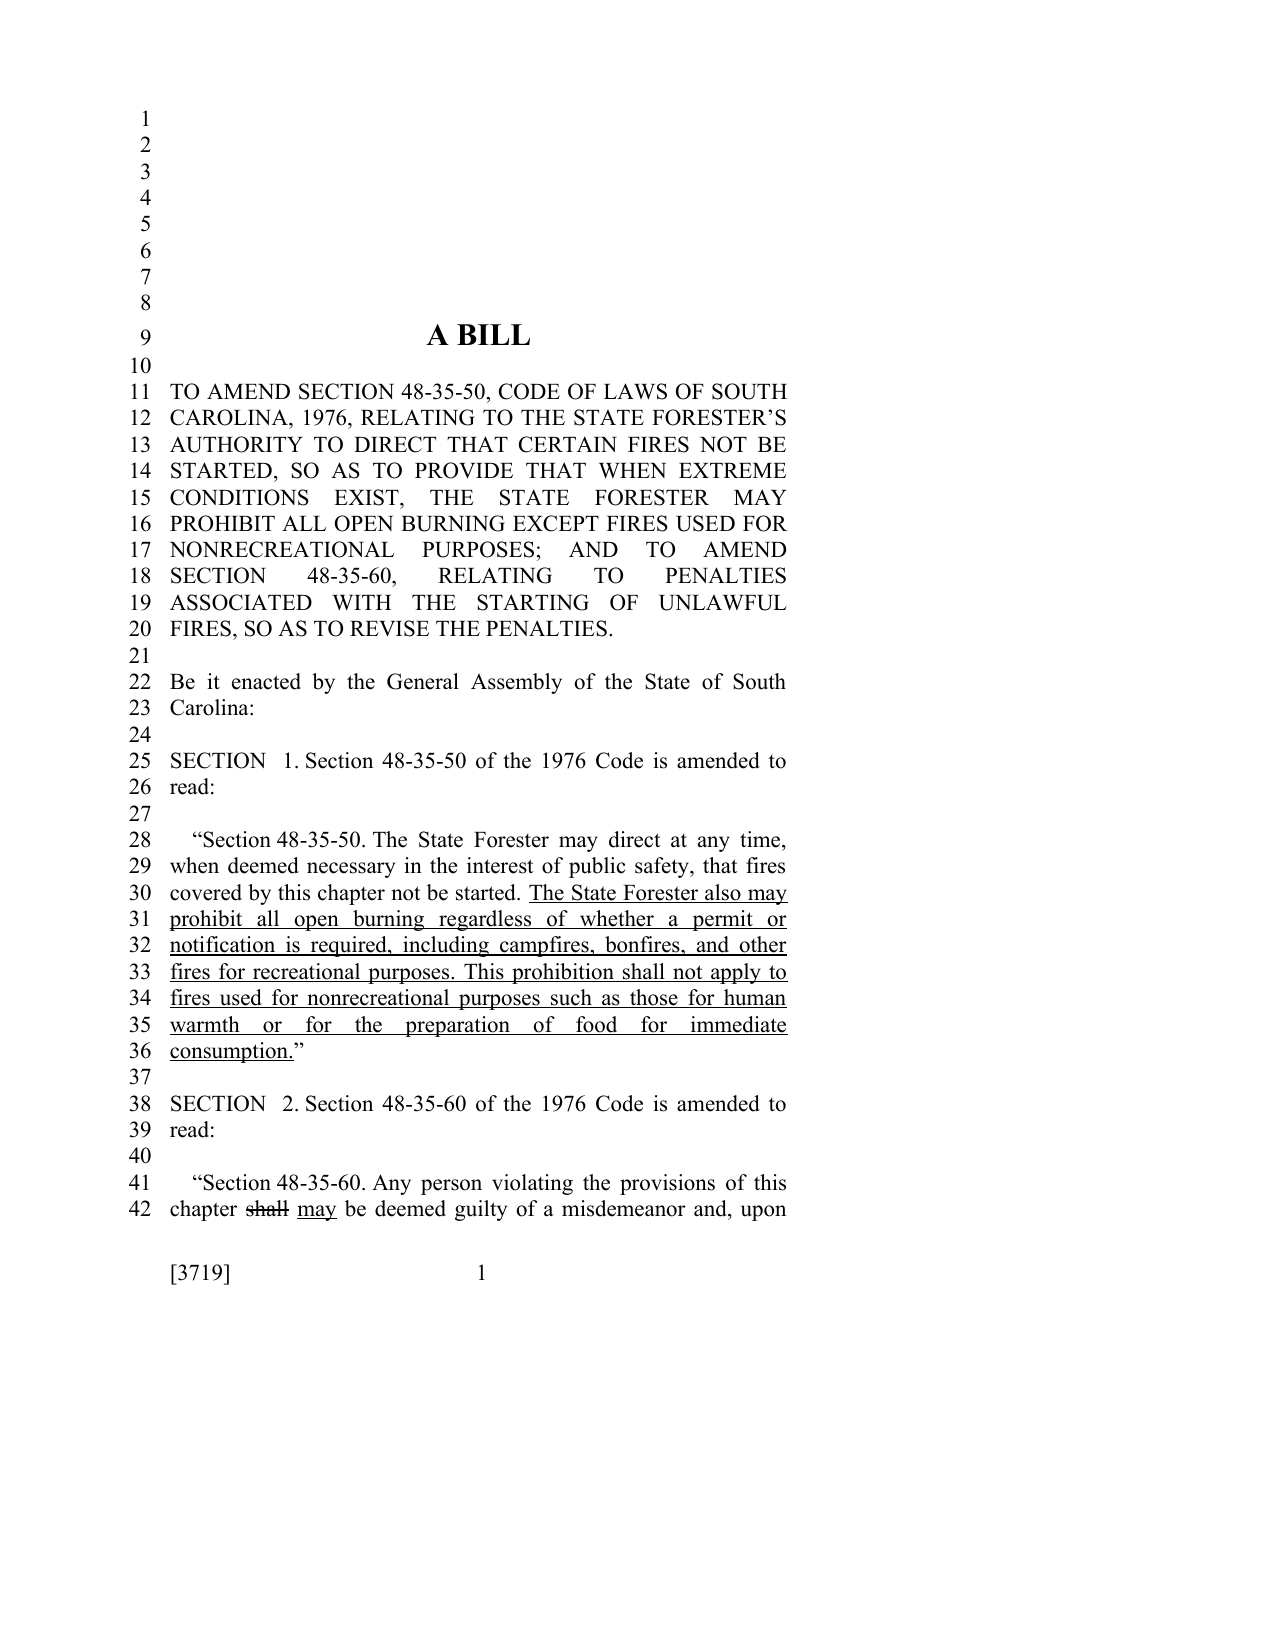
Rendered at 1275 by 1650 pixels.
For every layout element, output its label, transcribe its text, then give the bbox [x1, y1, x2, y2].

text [169, 1169, 787, 1221]
text SECTION 2. Section 48-35-60 of the 1976 Code is amended to read: [169, 1090, 787, 1142]
text SECTION 1. Section 48-35-50 of the 1976 Code is amended to read: [169, 747, 787, 800]
text Be it enacted by the General Assembly of the State of South Carolina: [169, 668, 787, 721]
text TO AMEND SECTION 48-35-50, CODE OF LAWS OF SOUTH CAROLINA, 1976, RELATING TO THE STATE FORESTER’S AUTHORITY TO DIRECT THAT CERTAIN FIRES NOT BE STARTED, SO AS TO PROVIDE THAT WHEN EXTREME CONDITIONS EXIST, THE STATE FORESTER MAY PROHIBIT ALL OPEN BURNING EXCEPT FIRES USED FOR NONRECREATIONAL PURPOSES; AND TO AMEND SECTION 48-35-60, RELATING TO PENALTIES ASSOCIATED WITH THE STARTING OF UNLAWFUL FIRES, SO AS TO REVISE THE PENALTIES. [169, 378, 787, 642]
text “Section 48-35-50. The State Forester may direct at any time, when deemed necessary in the interest of public safety, that fires covered by this chapter not be started. The State Forester also may prohibit all open burning regardless of whether a permit or notification is required, including campfires, bonfires, and other fires for recreational purposes. This prohibition shall not apply to fires used for nonrecreational purposes such as those for human warmth or for the preparation of food for immediate consumption.” [169, 826, 787, 928]
text A BILL [169, 316, 787, 352]
